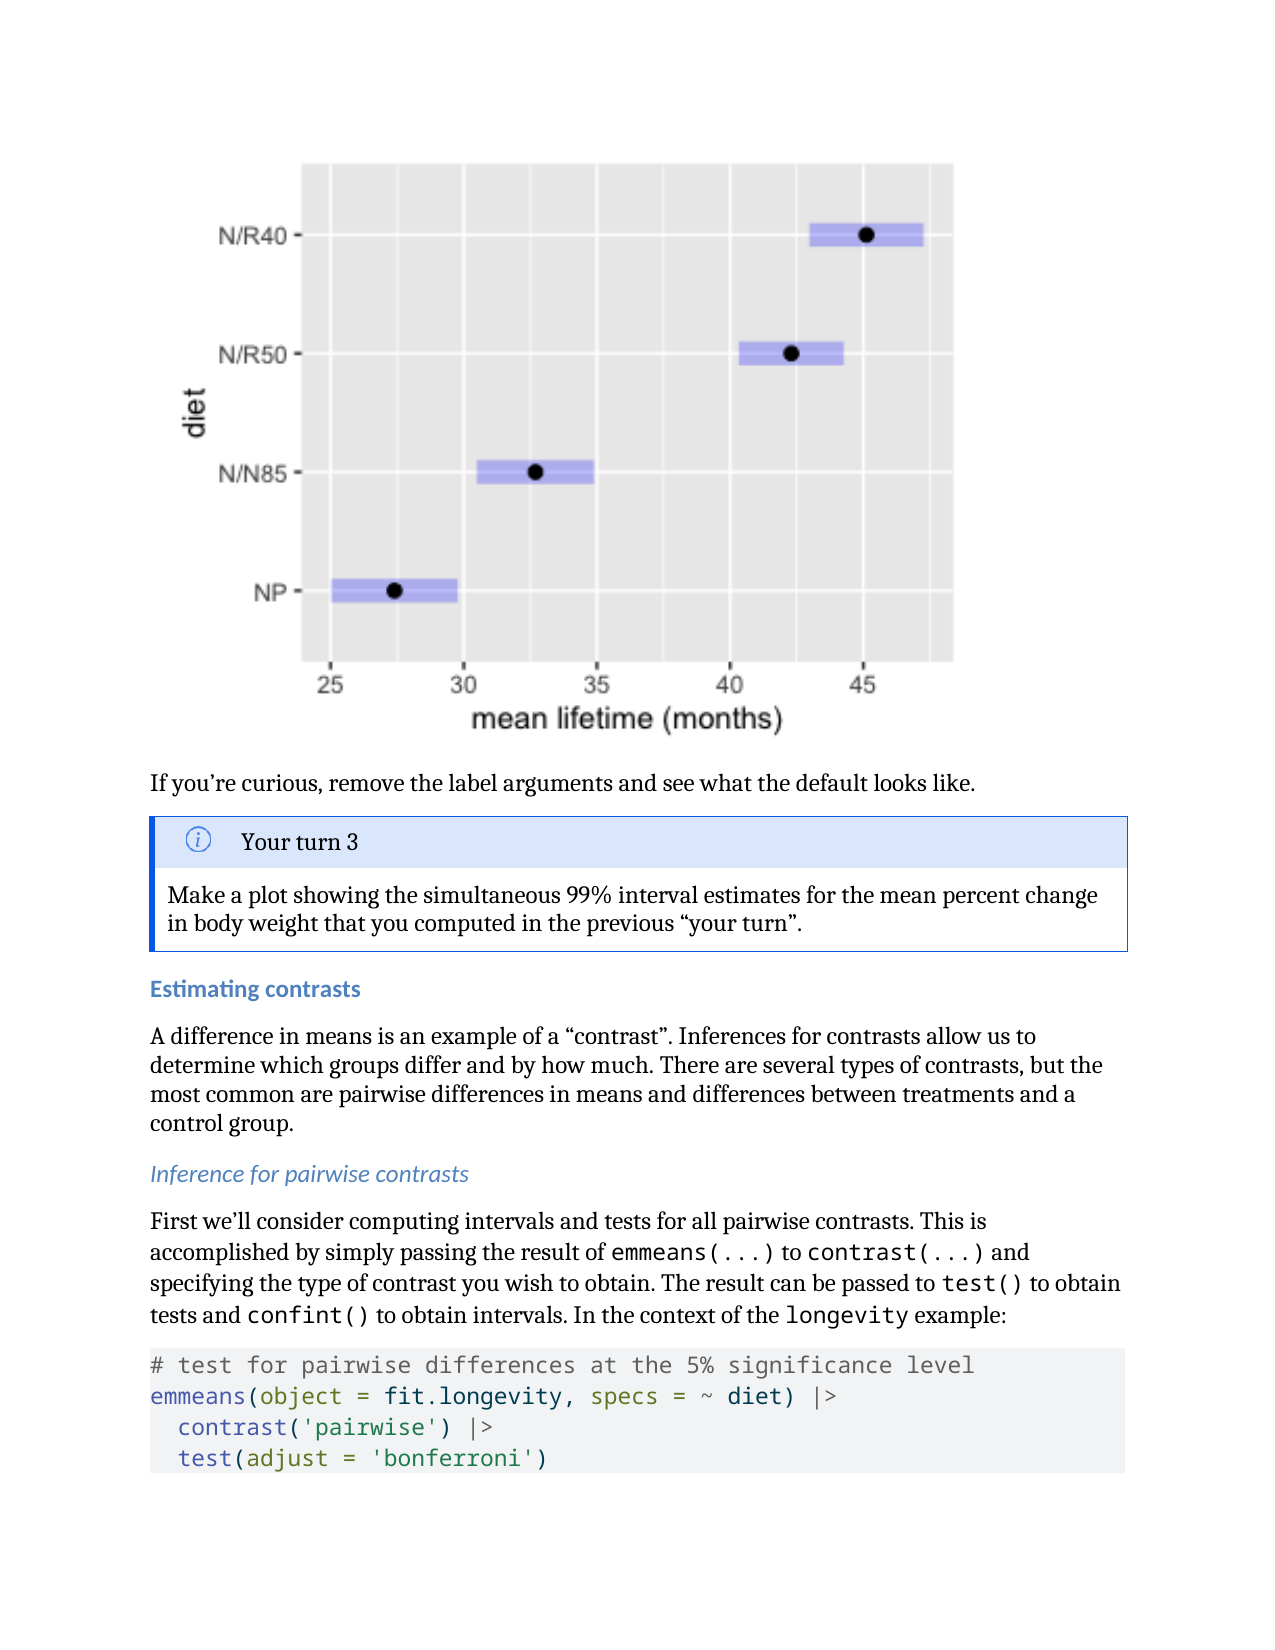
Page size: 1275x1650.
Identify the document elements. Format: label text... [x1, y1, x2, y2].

text If you’re curious, remove the label arguments and see what the default looks like. [150, 769, 1125, 797]
subtitle Inference for pairwise contrasts [150, 1158, 1125, 1188]
picture [186, 826, 211, 852]
text First we’ll consider computing intervals and tests for all pairwise contrasts. This is accomplished by simply passing the result of emmeans(...) to contrast(...) and specifying the type of contrast you wish to obtain. The result can be passed to test() to obtain tests and confint() to obtain intervals. In the context of the longevity example: [150, 1207, 1125, 1330]
table_cell Make a plot showing the simultaneous 99% interval estimates for the mean percent change in body weight that you computed in the previous “your turn”. [155, 868, 1127, 951]
table_header Your turn 3 [155, 817, 1127, 868]
subtitle Estimating contrasts [150, 973, 1125, 1003]
text # test for pairwise differences at the 5% significance level emmeans(object = fit.longevity, specs = ~ diet) |> contrast('pairwise') |> test(adjust = 'bonferroni') [150, 1348, 1125, 1473]
text A difference in means is an example of a “contrast”. Inferences for contrasts allow us to determine which groups differ and by how much. There are several types of contrasts, but the most common are pairwise differences in means and differences between treatments and a control group. [150, 1022, 1125, 1137]
picture [168, 150, 969, 750]
